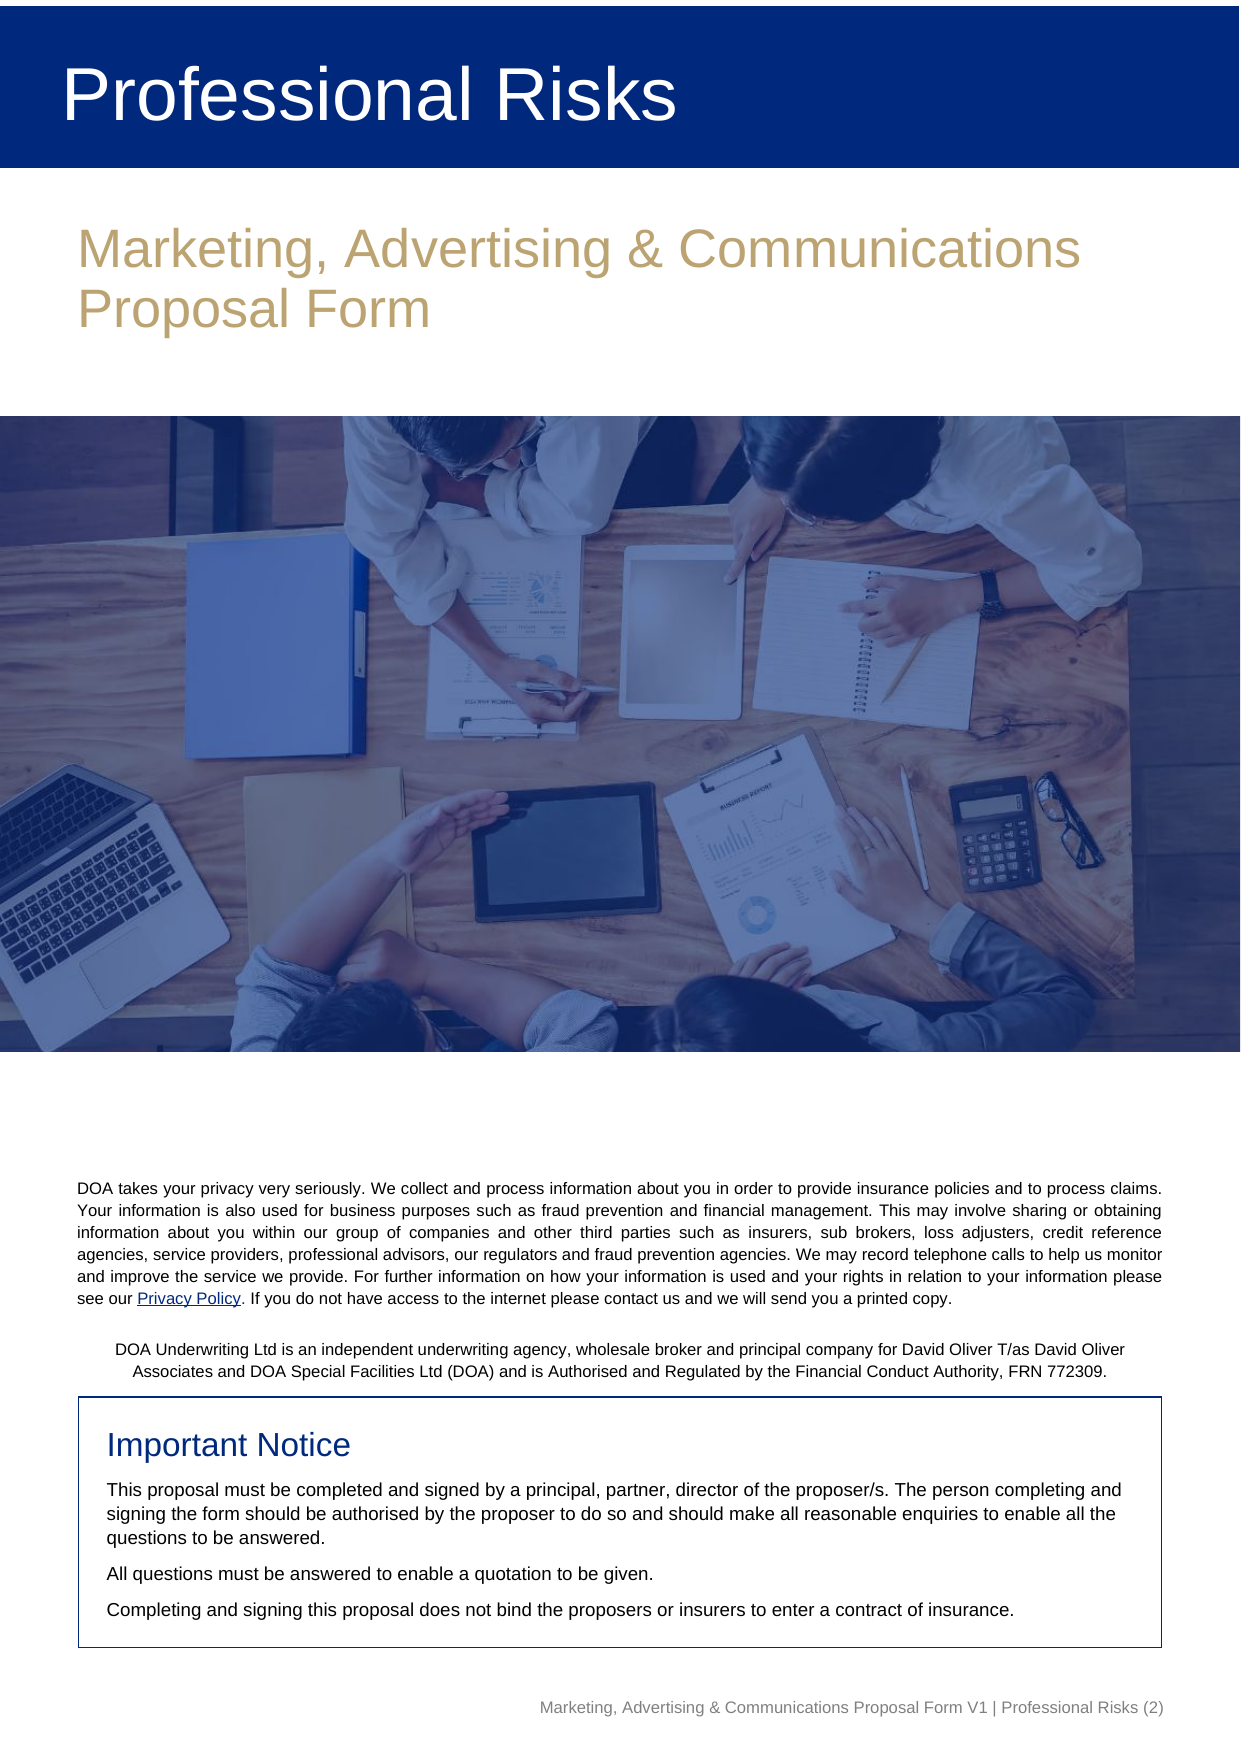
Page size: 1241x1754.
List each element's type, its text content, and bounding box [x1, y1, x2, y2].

text All questions must be answered to enable a quotation to be given. [79, 1534, 1161, 1571]
text This proposal must be completed and signed by a principal, partner, director of the proposer/s. The person completing and signing the form should be authorised by the proposer to do so and should make all reasonable enquiries to enable all the questions to be answered. [79, 1451, 1161, 1534]
picture [0, 416, 1241, 1052]
subtitle DOA takes your privacy very seriously. We collect and process information about you in order to provide insurance policies and to process claims. Your information is also used for business purposes such as fraud prevention and financial management. This may involve sharing or obtaining information about you within our group of companies and other third parties such as insurers, sub brokers, loss adjusters, credit reference agencies, service providers, professional advisors, our regulators and fraud prevention agencies. We may record telephone calls to help us monitor and improve the service we provide. For further information on how your information is used and your rights in relation to your information please see our Privacy Policy. If you do not have access to the internet please contact us and we will send you a printed copy. [77, 1179, 1163, 1308]
subtitle Marketing, Advertising & Communications Proposal Form [77, 220, 1163, 338]
text Completing and signing this proposal does not bind the proposers or insurers to enter a contract of insurance. [79, 1571, 1161, 1647]
text Important Notice [79, 1398, 1161, 1451]
subtitle DOA Underwriting Ltd is an independent underwriting agency, wholesale broker and principal company for David Oliver T/as David Oliver Associates and DOA Special Facilities Ltd (DOA) and is Authorised and Regulated by the Financial Conduct Authority, FRN 772309. [77, 1340, 1163, 1381]
